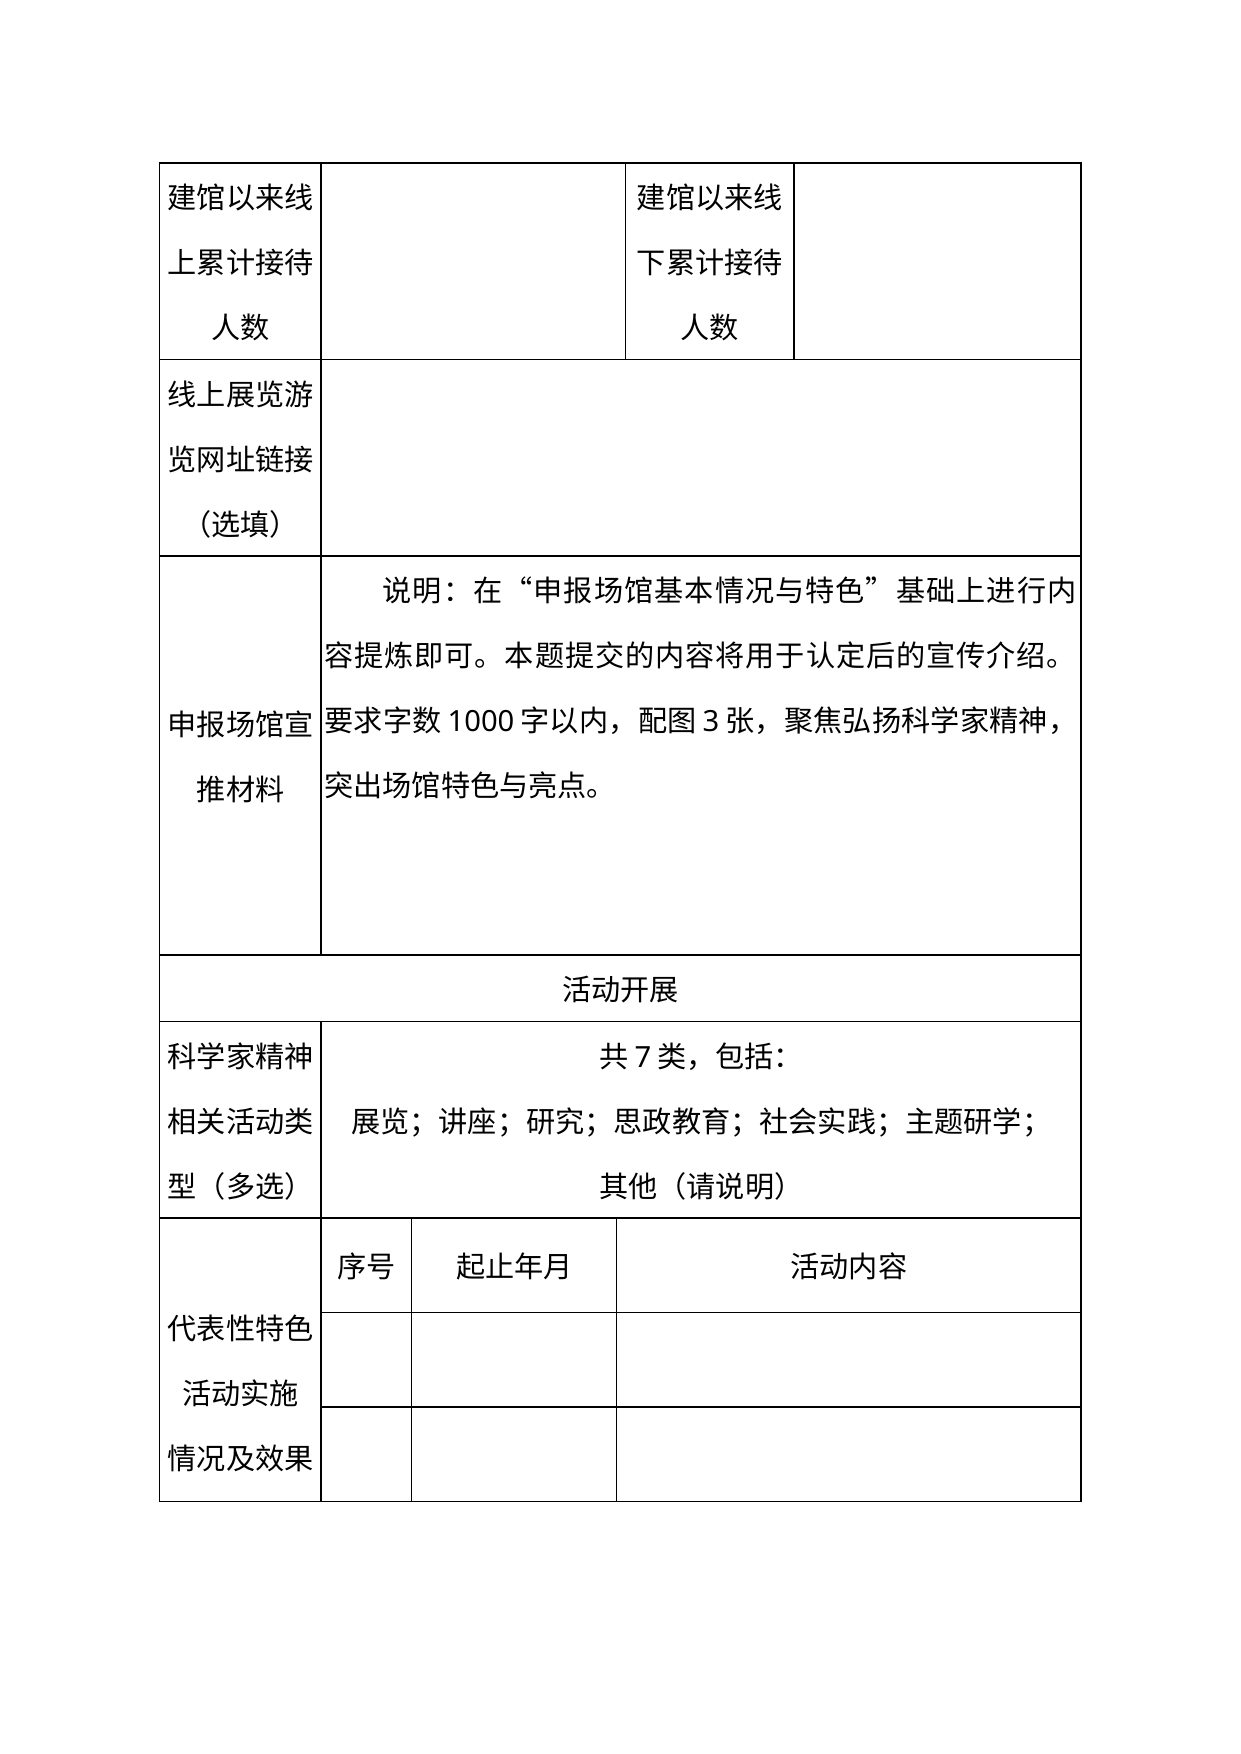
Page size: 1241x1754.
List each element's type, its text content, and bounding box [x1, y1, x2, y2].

table_cell [322, 1408, 411, 1501]
table_cell [322, 1313, 411, 1406]
table_cell 活动内容 [617, 1219, 1080, 1312]
table_cell [322, 164, 625, 358]
table_cell 科学家精神相关活动类型（多选） [160, 1022, 320, 1217]
table_cell [617, 1408, 1080, 1501]
table_cell 共7类，包括： 展览；讲座；研究；思政教育；社会实践；主题研学； 其他（请说明） [322, 1022, 1080, 1217]
table_cell 说明：在“申报场馆基本情况与特色”基础上进行内容提炼即可。本题提交的内容将用于认定后的宣传介绍。要求字数1000字以内，配图3张，聚焦弘扬科学家精神，突出场馆特色与亮点。 [322, 557, 1080, 954]
table_cell 活动开展 [160, 956, 1080, 1021]
table_cell 序号 [322, 1219, 411, 1312]
table_cell 建馆以来线下累计接待人数 [626, 164, 793, 358]
table_cell [322, 360, 1080, 555]
table_cell 建馆以来线上累计接待人数 [160, 164, 320, 358]
table_cell 线上展览游览网址链接（选填） [160, 360, 320, 555]
table_cell [617, 1313, 1080, 1406]
table_cell [412, 1313, 616, 1406]
table_cell 起止年月 [412, 1219, 616, 1312]
table_cell 申报场馆宣推材料 [160, 557, 320, 954]
table_cell 代表性特色活动实施 情况及效果 [160, 1219, 320, 1501]
table_cell [795, 164, 1080, 358]
table_cell [412, 1408, 616, 1501]
